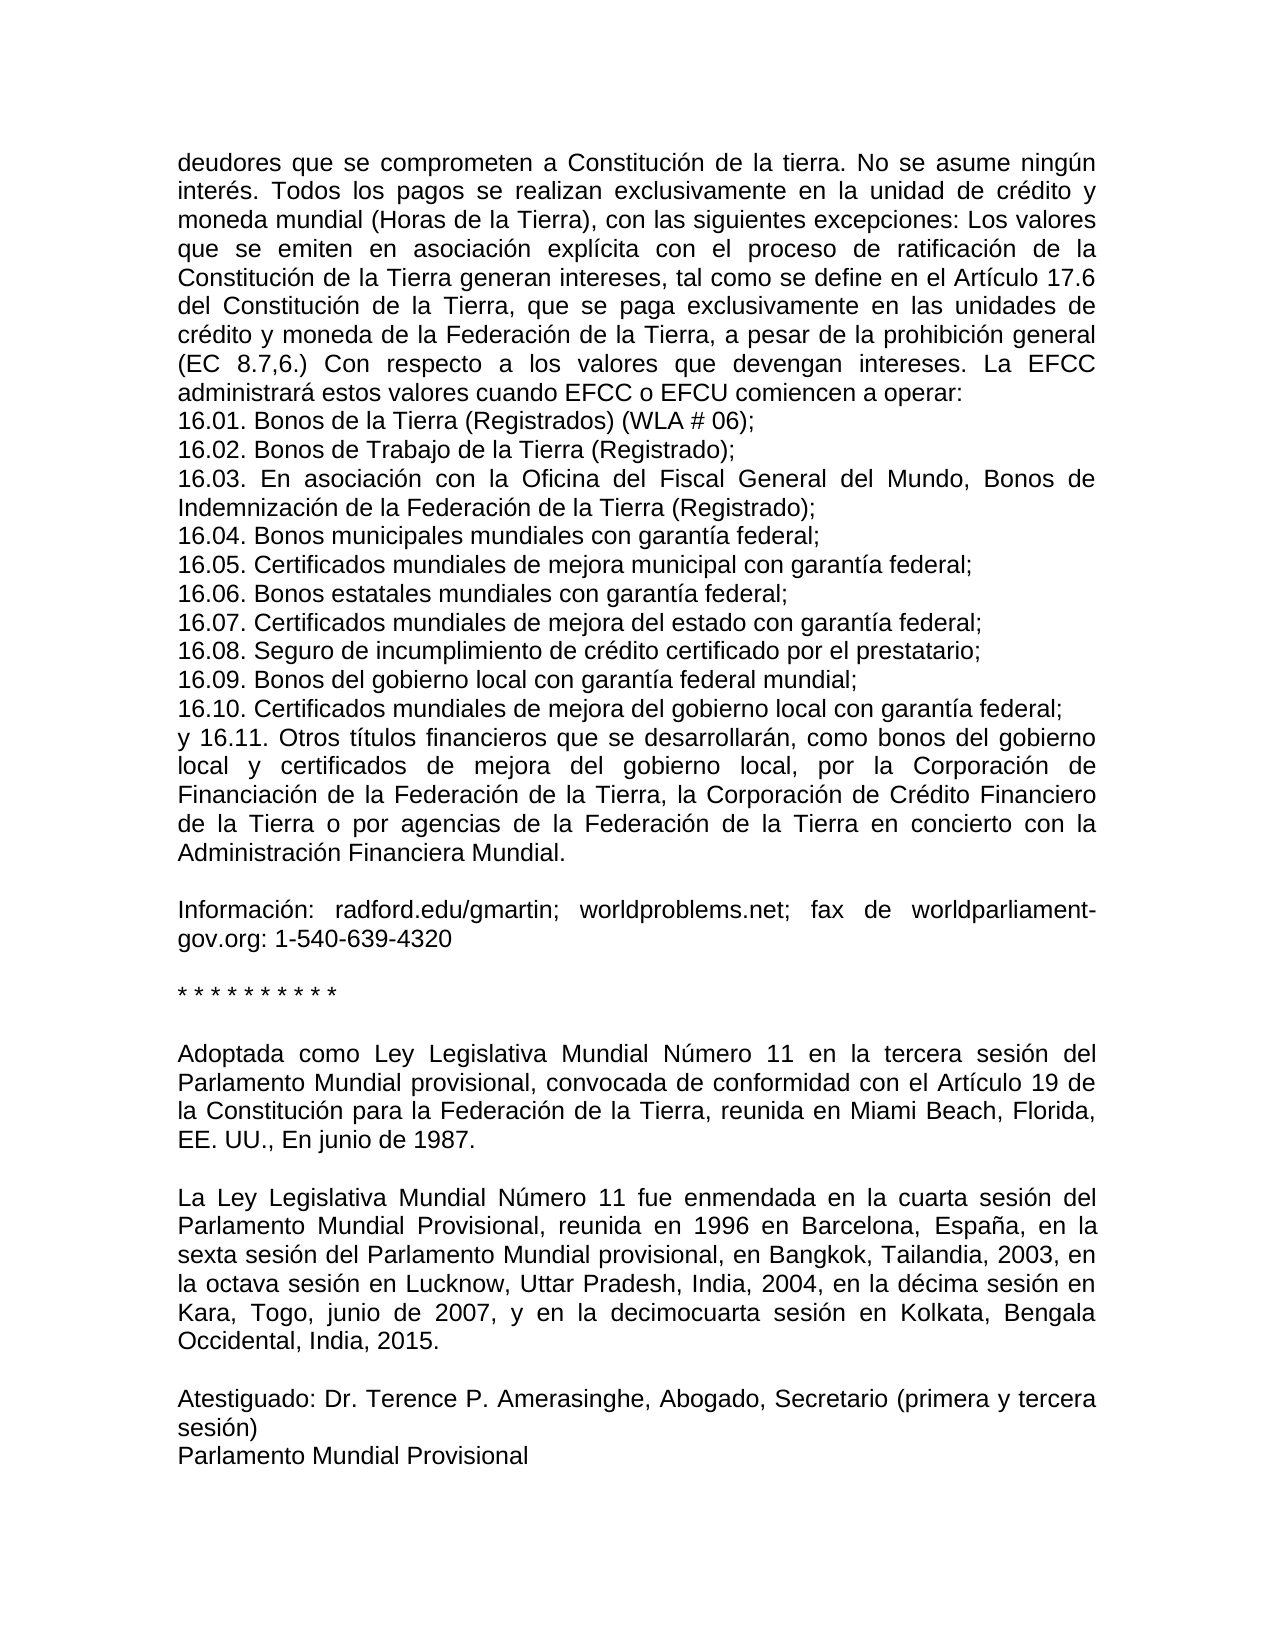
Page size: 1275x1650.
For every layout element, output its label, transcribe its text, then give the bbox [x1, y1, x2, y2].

text Información: radford.edu/gmartin; worldproblems.net; fax de worldparliament-gov.org: 1-540-639-4320 [177, 895, 1098, 953]
text 16.06. Bonos estatales mundiales con garantía federal; [177, 579, 1098, 608]
text * * * * * * * * * * [177, 981, 1098, 1010]
text La Ley Legislativa Mundial Número 11 fue enmendada en la cuarta sesión del Parlamento Mundial Provisional, reunida en 1996 en Barcelona, ​​España, en la sexta sesión del Parlamento Mundial provisional, en Bangkok, Tailandia, 2003, en la octava sesión en Lucknow, Uttar Pradesh, India, 2004, en la décima sesión en Kara, Togo, junio de 2007, y en la decimocuarta sesión en Kolkata, Bengala Occidental, India, 2015. [177, 1183, 1098, 1355]
text 16.05. Certificados mundiales de mejora municipal con garantía federal; [177, 550, 1098, 579]
text 16.02. Bonos de Trabajo de la Tierra (Registrado); [177, 435, 1098, 464]
text 16.03. En asociación con la Oficina del Fiscal General del Mundo, Bonos de Indemnización de la Federación de la Tierra (Registrado); [177, 464, 1098, 521]
text 16.07. Certificados mundiales de mejora del estado con garantía federal; [177, 608, 1098, 636]
text 16.04. Bonos municipales mundiales con garantía federal; [177, 521, 1098, 550]
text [177, 148, 1098, 406]
text Parlamento Mundial Provisional [177, 1441, 1098, 1470]
text 16.09. Bonos del gobierno local con garantía federal mundial; [177, 665, 1098, 694]
text Atestiguado: Dr. Terence P. Amerasinghe, Abogado, Secretario (primera y tercera sesión) [177, 1384, 1098, 1441]
text 16.01. Bonos de la Tierra (Registrados) (WLA # 06); [177, 406, 1098, 435]
text Adoptada como Ley Legislativa Mundial Número 11 en la tercera sesión del Parlamento Mundial provisional, convocada de conformidad con el Artículo 19 de la Constitución para la Federación de la Tierra, reunida en Miami Beach, Florida, EE. UU., En junio de 1987. [177, 1039, 1098, 1154]
text 16.10. Certificados mundiales de mejora del gobierno local con garantía federal; [177, 694, 1098, 723]
text y 16.11. Otros títulos financieros que se desarrollarán, como bonos del gobierno local y certificados de mejora del gobierno local, por la Corporación de Financiación de la Federación de la Tierra, la Corporación de Crédito Financiero de la Tierra o por agencias de la Federación de la Tierra en concierto con la Administración Financiera Mundial. [177, 723, 1098, 866]
text 16.08. Seguro de incumplimiento de crédito certificado por el prestatario; [177, 636, 1098, 665]
